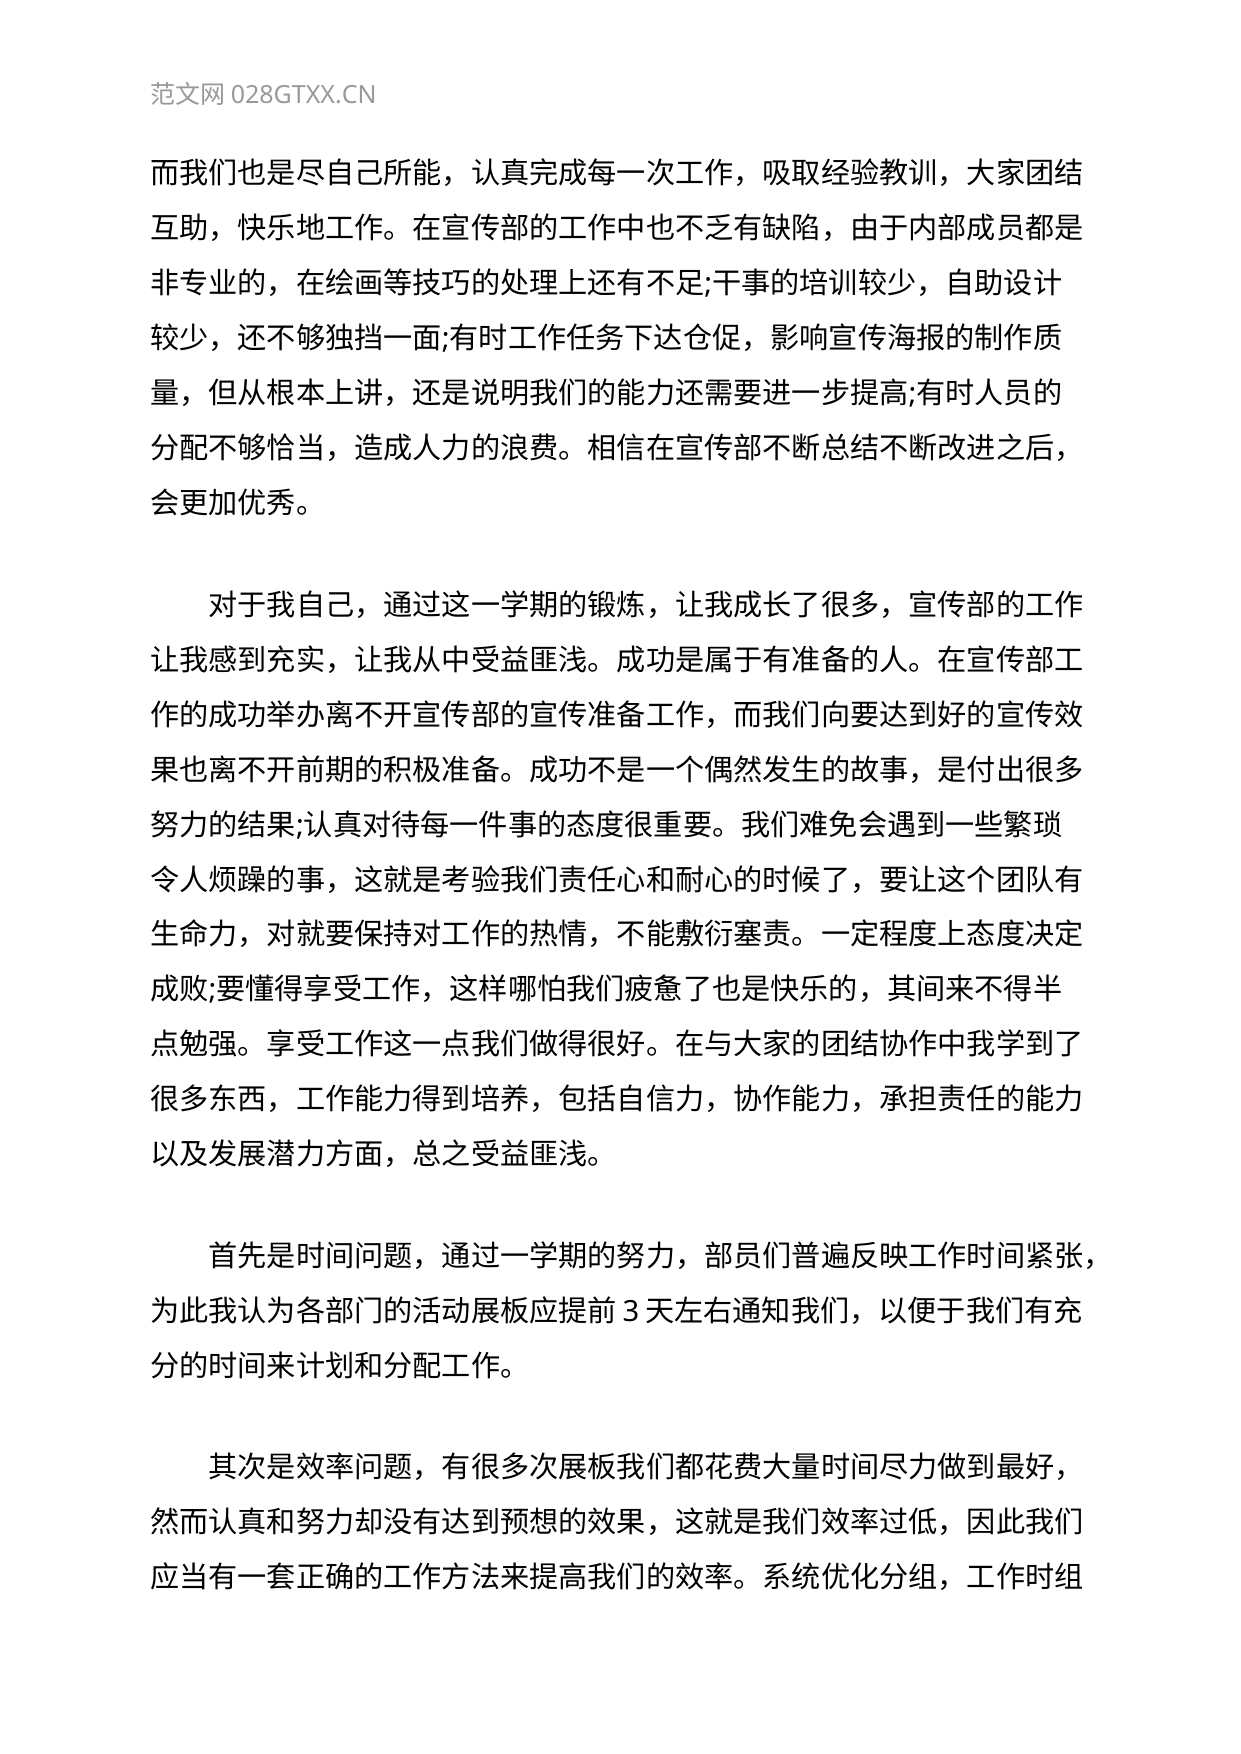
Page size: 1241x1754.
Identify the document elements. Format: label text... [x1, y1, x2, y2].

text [150, 150, 1090, 522]
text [150, 1444, 1090, 1596]
text 对于我自己，通过这一学期的锻炼，让我成长了很多，宣传部的工作让我感到充实，让我从中受益匪浅。成功是属于有准备的人。在宣传部工作的成功举办离不开宣传部的宣传准备工作，而我们向要达到好的宣传效果也离不开前期的积极准备。成功不是一个偶然发生的故事，是付出很多努力的结果;认真对待每一件事的态度很重要。我们难免会遇到一些繁琐令人烦躁的事，这就是考验我们责任心和耐心的时候了，要让这个团队有生命力，对就要保持对工作的热情，不能敷衍塞责。一定程度上态度决定成败;要懂得享受工作，这样哪怕我们疲惫了也是快乐的，其间来不得半点勉强。享受工作这一点我们做得很好。在与大家的团结协作中我学到了很多东西，工作能力得到培养，包括自信力，协作能力，承担责任的能力以及发展潜力方面，总之受益匪浅。 [150, 581, 1090, 1173]
text 首先是时间问题，通过一学期的努力，部员们普遍反映工作时间紧张，为此我认为各部门的活动展板应提前3天左右通知我们，以便于我们有充分的时间来计划和分配工作。 [150, 1232, 1090, 1384]
